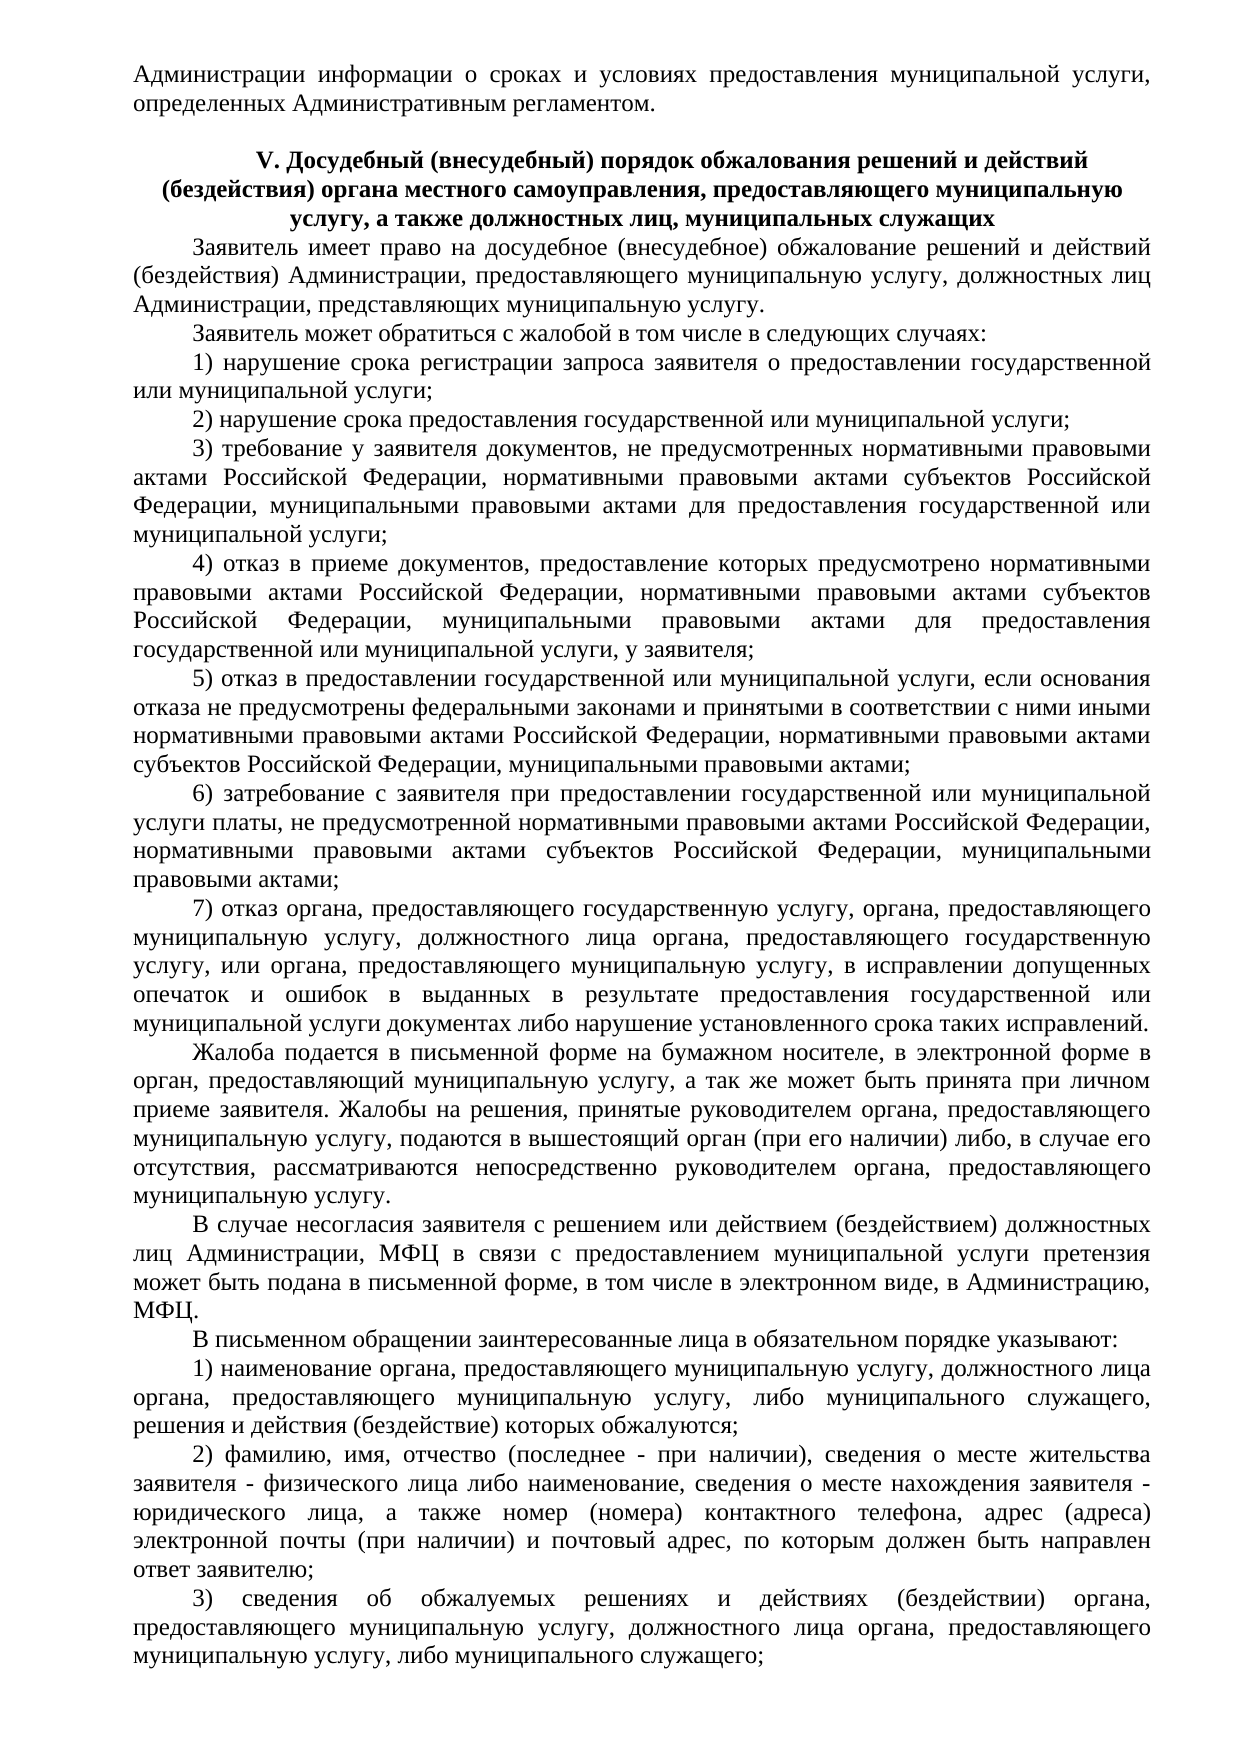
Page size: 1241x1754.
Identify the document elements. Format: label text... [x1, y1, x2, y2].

text 1) нарушение срока регистрации запроса заявителя о предоставлении государственной или муниципальной услуги; [133, 347, 1152, 404]
text 2) фамилию, имя, отчество (последнее - при наличии), сведения о месте жительства заявителя - физического лица либо наименование, сведения о месте нахождения заявителя - юридического лица, а также номер (номера) контактного телефона, адрес (адреса) электронной почты (при наличии) и почтовый адрес, по которым должен быть направлен ответ заявителю; [133, 1439, 1152, 1583]
text Заявитель имеет право на досудебное (внесудебное) обжалование решений и действий (бездействия) Администрации, предоставляющего муниципальную услугу, должностных лиц Администрации, представляющих муниципальную услугу. [133, 232, 1152, 318]
text V. Досудебный (внесудебный) порядок обжалования решений и действий (бездействия) органа местного самоуправления, предоставляющего муниципальную услугу, а также должностных лиц, муниципальных служащих [133, 145, 1152, 232]
text Жалоба подается в письменной форме на бумажном носителе, в электронной форме в орган, предоставляющий муниципальную услугу, а так же может быть принята при личном приеме заявителя. Жалобы на решения, принятые руководителем органа, предоставляющего муниципальную услугу, подаются в вышестоящий орган (при его наличии) либо, в случае его отсутствия, рассматриваются непосредственно руководителем органа, предоставляющего муниципальную услугу. [133, 1037, 1152, 1209]
text Заявитель может обратиться с жалобой в том числе в следующих случаях: [133, 318, 1152, 347]
text В письменном обращении заинтересованные лица в обязательном порядке указывают: [133, 1324, 1152, 1353]
text В случае несогласия заявителя с решением или действием (бездействием) должностных лиц Администрации, МФЦ в связи с предоставлением муниципальной услуги претензия может быть подана в письменной форме, в том числе в электронном виде, в Администрацию, МФЦ. [133, 1209, 1152, 1324]
text 6) затребование с заявителя при предоставлении государственной или муниципальной услуги платы, не предусмотренной нормативными правовыми актами Российской Федерации, нормативными правовыми актами субъектов Российской Федерации, муниципальными правовыми актами; [133, 778, 1152, 893]
text 1) наименование органа, предоставляющего муниципальную услугу, должностного лица органа, предоставляющего муниципальную услугу, либо муниципального служащего, решения и действия (бездействие) которых обжалуются; [133, 1353, 1152, 1439]
text 5) отказ в предоставлении государственной или муниципальной услуги, если основания отказа не предусмотрены федеральными законами и принятыми в соответствии с ними иными нормативными правовыми актами Российской Федерации, нормативными правовыми актами субъектов Российской Федерации, муниципальными правовыми актами; [133, 663, 1152, 778]
text 3) сведения об обжалуемых решениях и действиях (бездействии) органа, предоставляющего муниципальную услугу, должностного лица органа, предоставляющего муниципальную услугу, либо муниципального служащего; [133, 1583, 1152, 1669]
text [133, 59, 1152, 117]
text 7) отказ органа, предоставляющего государственную услугу, органа, предоставляющего муниципальную услугу, должностного лица органа, предоставляющего государственную услугу, или органа, предоставляющего муниципальную услугу, в исправлении допущенных опечаток и ошибок в выданных в результате предоставления государственной или муниципальной услуги документах либо нарушение установленного срока таких исправлений. [133, 893, 1152, 1037]
text 3) требование у заявителя документов, не предусмотренных нормативными правовыми актами Российской Федерации, нормативными правовыми актами субъектов Российской Федерации, муниципальными правовыми актами для предоставления государственной или муниципальной услуги; [133, 433, 1152, 548]
text 2) нарушение срока предоставления государственной или муниципальной услуги; [133, 404, 1152, 433]
text 4) отказ в приеме документов, предоставление которых предусмотрено нормативными правовыми актами Российской Федерации, нормативными правовыми актами субъектов Российской Федерации, муниципальными правовыми актами для предоставления государственной или муниципальной услуги, у заявителя; [133, 548, 1152, 663]
